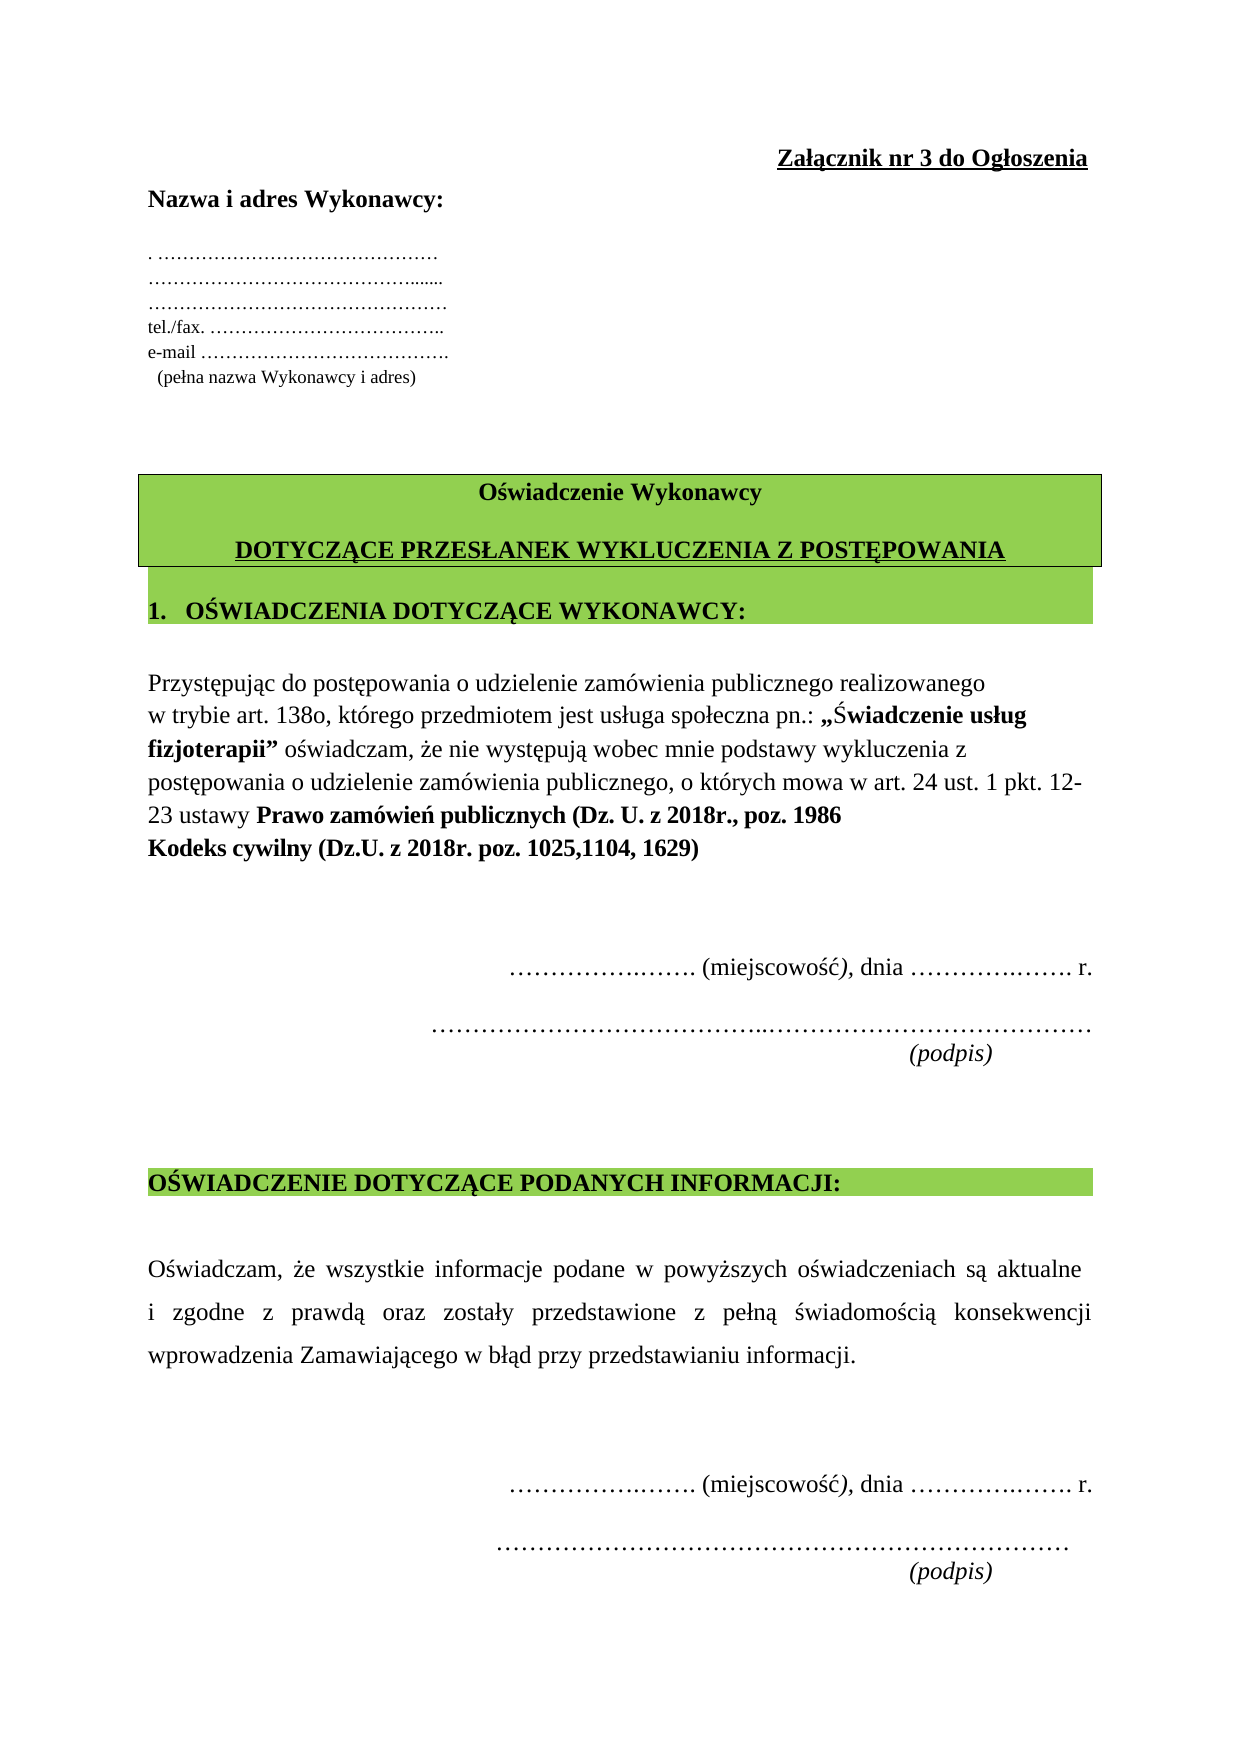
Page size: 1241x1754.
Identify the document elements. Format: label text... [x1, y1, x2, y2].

text Przystępując do postępowania o udzielenie zamówienia publicznego realizowanego w trybie art. 138o, którego przedmiotem jest usługa społeczna pn.: „Świadczenie usług fizjoterapii” oświadczam, że nie występują wobec mnie podstawy wykluczenia z postępowania o udzielenie zamówienia publicznego, o których mowa w art. 24 ust. 1 pkt. 12-23 ustawy Prawo zamówień publicznych (Dz. U. z 2018r., poz. 1986 [148, 668, 1093, 828]
text Nazwa i adres Wykonawcy: [148, 184, 1093, 213]
text DOTYCZĄCE PRZESŁANEK WYKLUCZENIA Z POSTĘPOWANIA [139, 532, 1101, 566]
text e-mail …………………………………. [148, 341, 1093, 363]
text OŚWIADCZENIE DOTYCZĄCE PODANYCH INFORMACJI: [148, 1168, 1093, 1196]
text Oświadczenie Wykonawcy [139, 475, 1101, 506]
text ……………………………………....... [148, 267, 1093, 288]
text …………….……. (miejscowość), dnia ………….……. r. [148, 952, 1093, 981]
text tel./fax. ……………………………….. [148, 316, 1093, 338]
text Oświadczam, że wszystkie informacje podane w powyższych oświadczeniach są aktualne i zgodne z prawdą oraz zostały przedstawione z pełną świadomością konsekwencji wprowadzenia Zamawiającego w błąd przy przedstawianiu informacji. [148, 1254, 1093, 1369]
text (podpis) [738, 1556, 1093, 1584]
text Kodeks cywilny (Dz.U. z 2018r. poz. 1025,1104, 1629) [148, 833, 1093, 861]
text Załącznik nr 3 do Ogłoszenia [148, 143, 1088, 172]
text (podpis) [738, 1038, 1093, 1067]
text (pełna nazwa Wykonawcy i adres) [148, 366, 1093, 387]
text …………………………………..………………………………… [148, 1009, 1093, 1038]
text ………………………………………… [148, 292, 1093, 313]
text . ……………………………………… [148, 242, 1093, 263]
text …………….……. (miejscowość), dnia ………….……. r. [148, 1469, 1093, 1498]
text …………………………………………………………… [148, 1527, 1093, 1556]
list OŚWIADCZENIA DOTYCZĄCE WYKONAWCY: [148, 596, 1093, 624]
